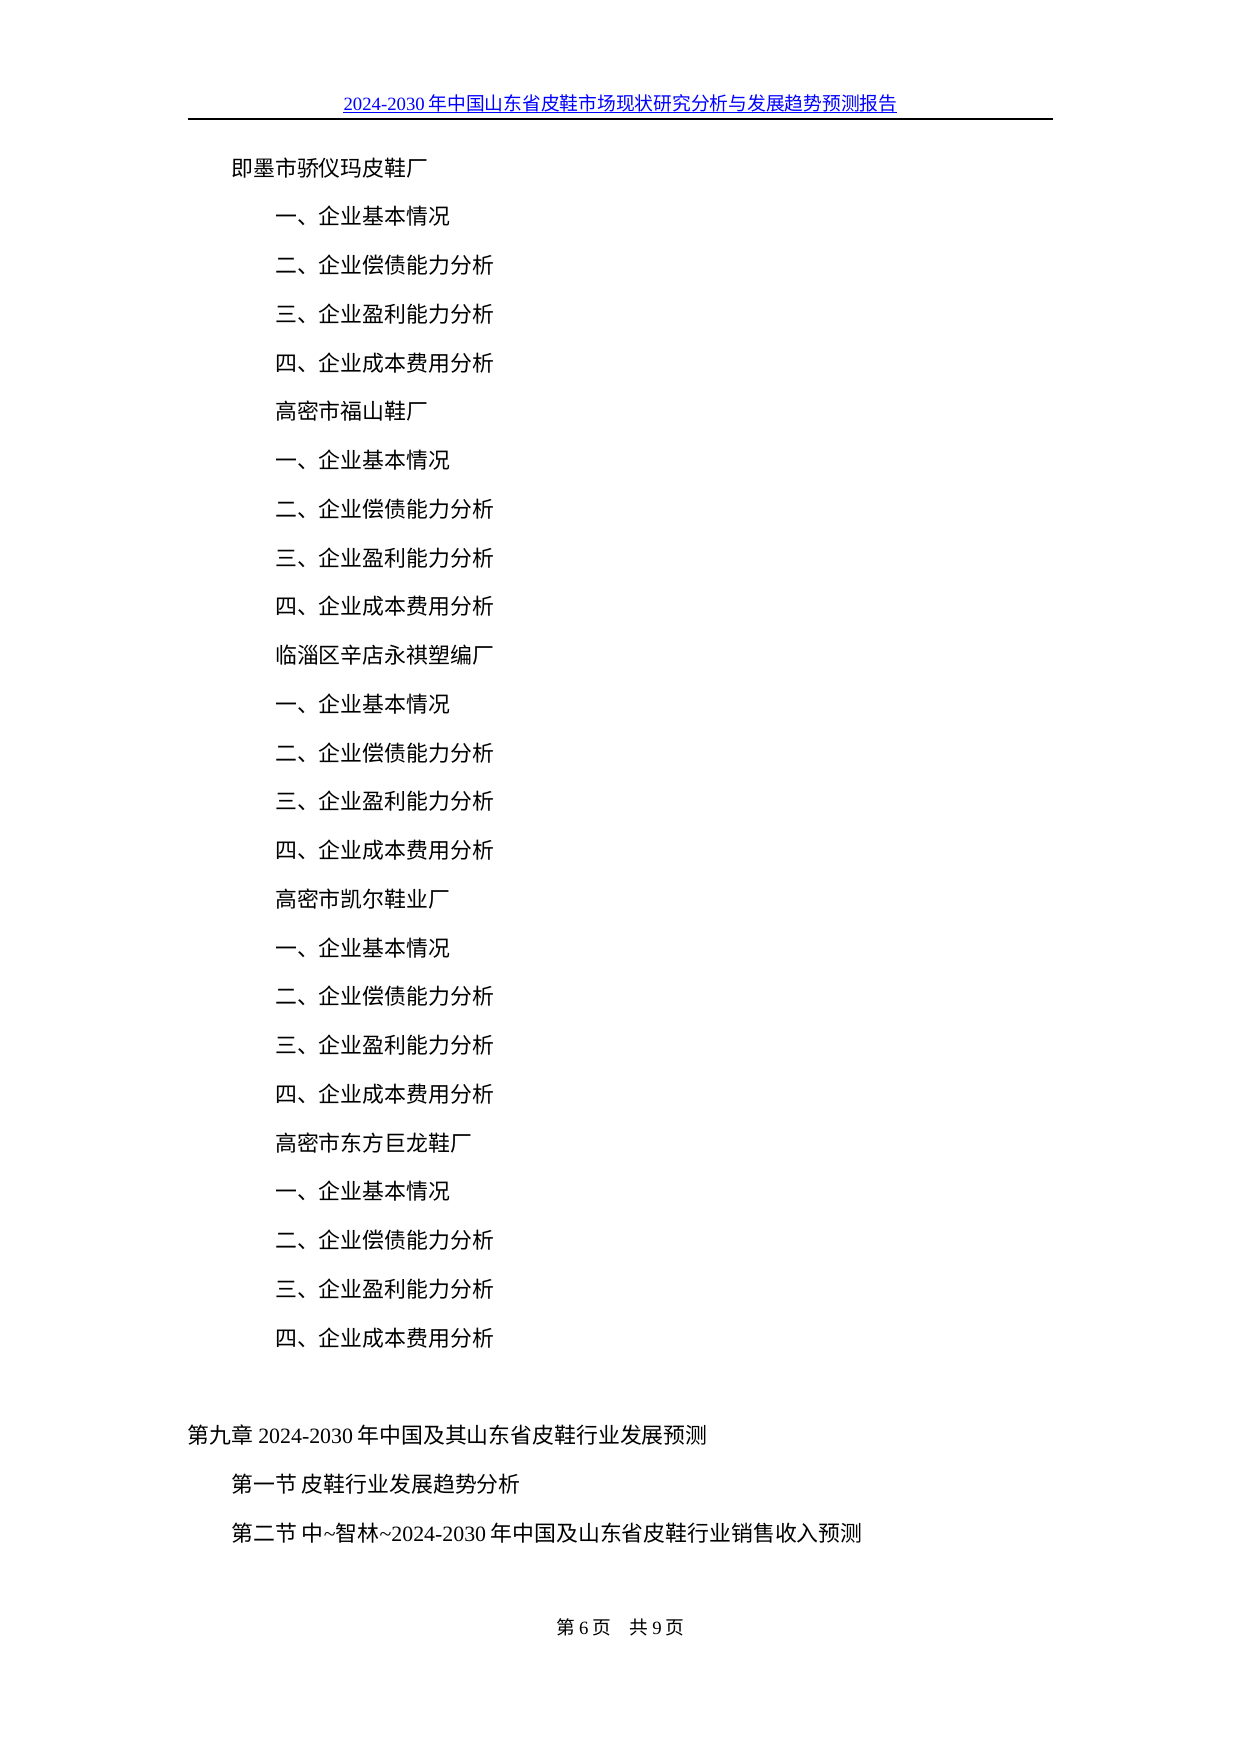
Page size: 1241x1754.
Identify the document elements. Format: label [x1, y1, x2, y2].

text [187, 150, 1053, 1548]
